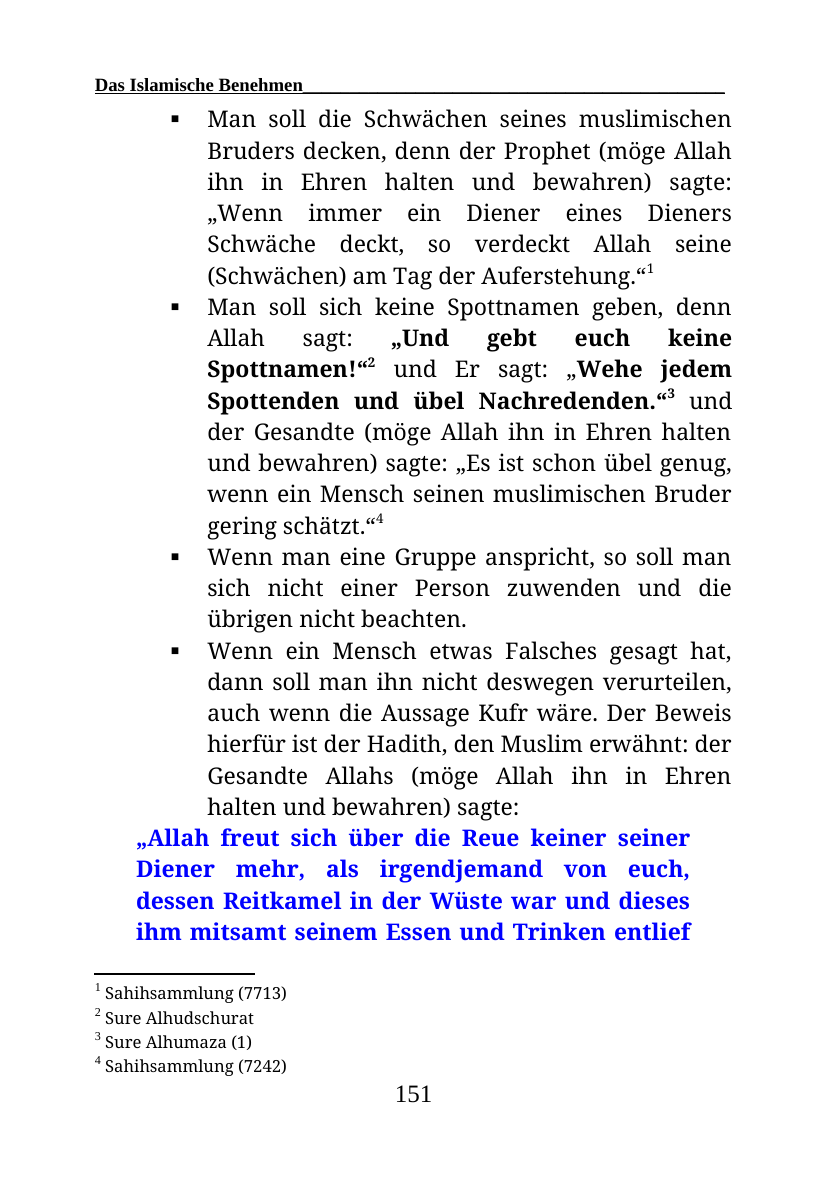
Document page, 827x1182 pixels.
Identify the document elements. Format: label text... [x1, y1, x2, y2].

list Wenn man eine Gruppe anspricht, so soll man sich nicht einer Person zuwenden und die übrigen nicht beachten. [169, 541, 732, 634]
list Man soll sich keine Spottnamen geben, denn Allah sagt: „Und gebt euch keine Spottnamen!“ und Er sagt: „Wehe jedem Spottenden und übel Nachredenden.“ und der Gesandte (möge Allah ihn in Ehren halten und bewahren) sagte: „Es ist schon übel genug, wenn ein Mensch seinen muslimischen Bruder gering schätzt.“ [169, 291, 732, 541]
list Wenn ein Mensch etwas Falsches gesagt hat, dann soll man ihn nicht deswegen verurteilen, auch wenn die Aussage Kufr wäre. Der Beweis hierfür ist der Hadith, den Muslim erwähnt: der Gesandte Allahs (möge Allah ihn in Ehren halten und bewahren) sagte: [169, 634, 732, 822]
list Man soll die Schwächen seines muslimischen Bruders decken, denn der Prophet (möge Allah ihn in Ehren halten und bewahren) sagte: „Wenn immer ein Diener eines Dieners Schwäche deckt, so verdeckt Allah seine (Schwächen) am Tag der Auferstehung.“ [169, 103, 732, 291]
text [136, 822, 691, 947]
